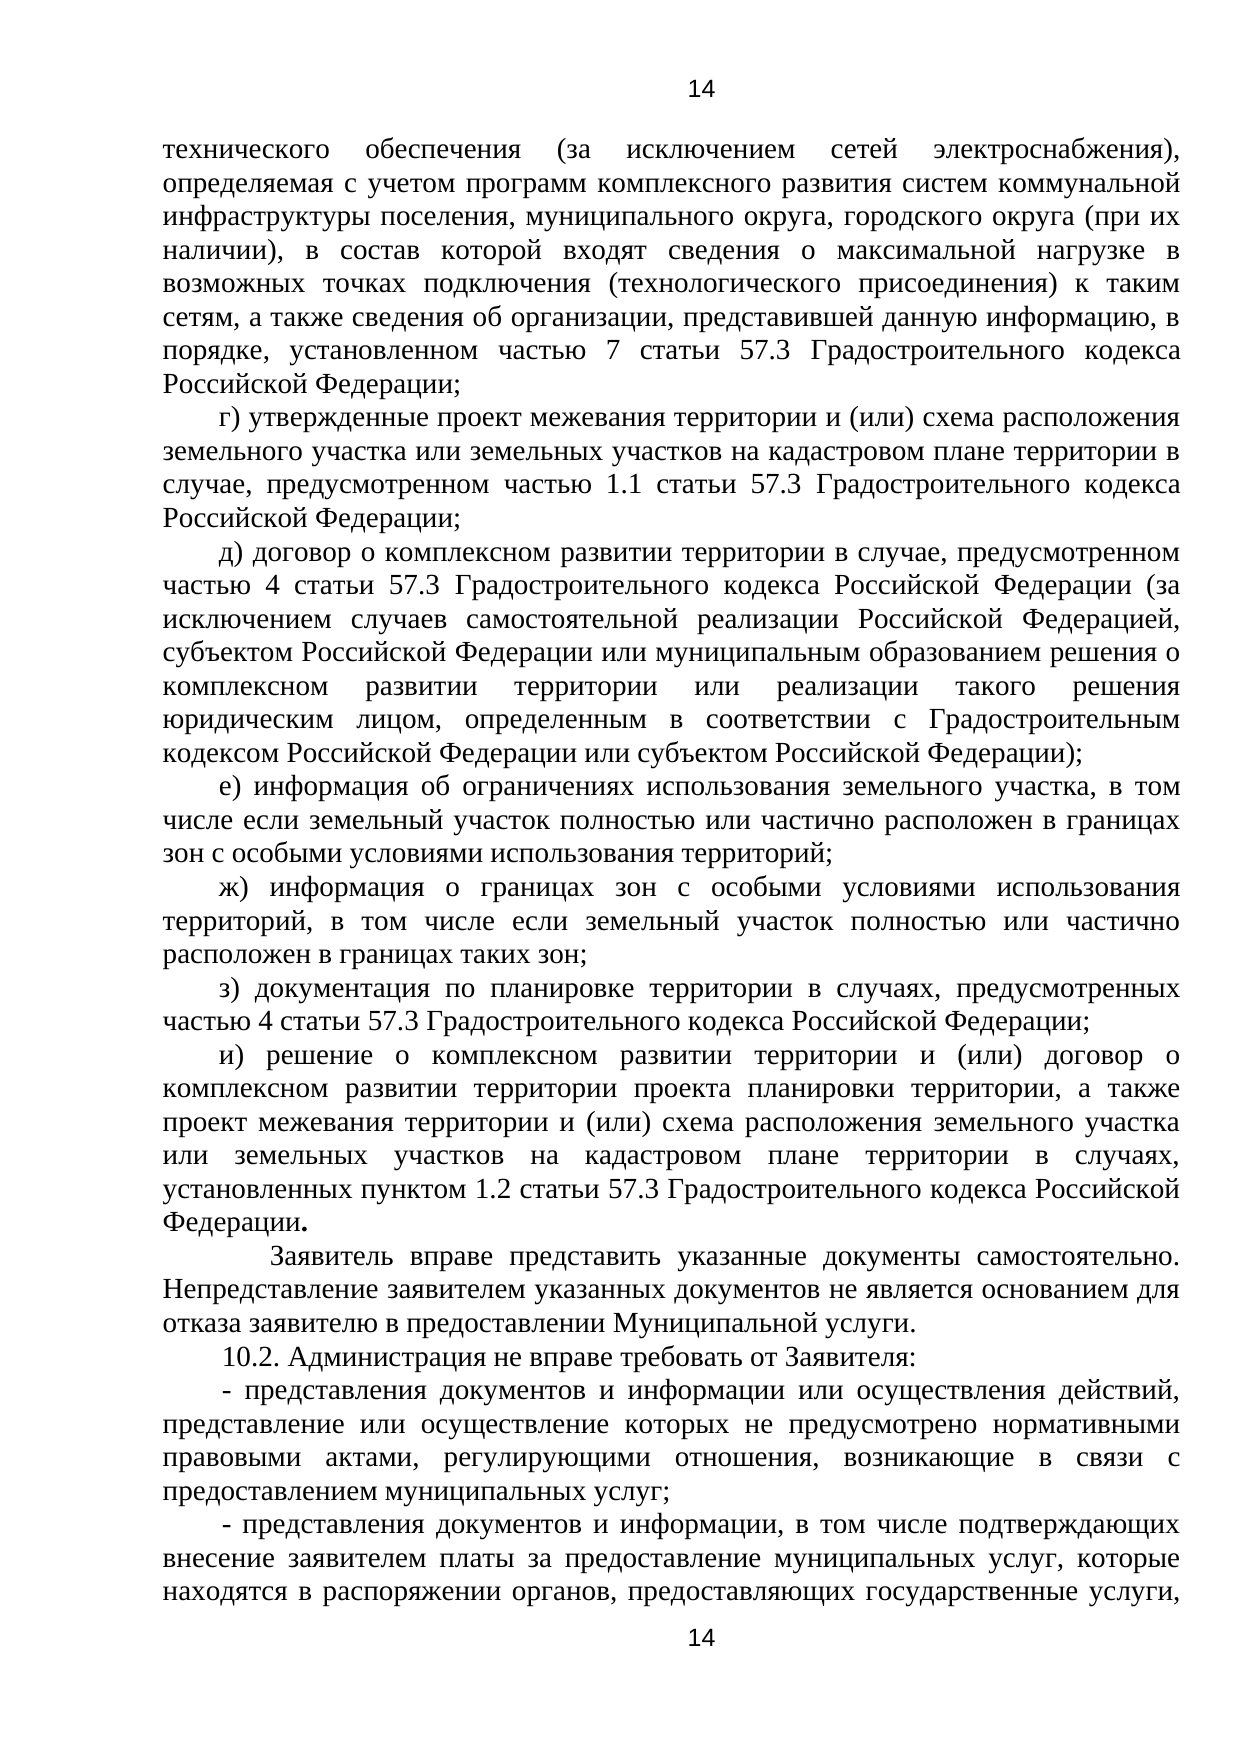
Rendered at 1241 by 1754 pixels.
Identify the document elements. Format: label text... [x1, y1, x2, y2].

text е) информация об ограничениях использования земельного участка, в том числе если земельный участок полностью или частично расположен в границах зон с особыми условиями использования территорий; [162, 768, 1181, 869]
text Заявитель вправе представить указанные документы самостоятельно. Непредставление заявителем указанных документов не является основанием для отказа заявителю в предоставлении Муниципальной услуги. [162, 1238, 1181, 1339]
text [162, 1506, 1181, 1607]
text ж) информация о границах зон с особыми условиями использования территорий, в том числе если земельный участок полностью или частично расположен в границах таких зон; [162, 869, 1181, 970]
text г) утвержденные проект межевания территории и (или) схема расположения земельного участка или земельных участков на кадастровом плане территории в случае, предусмотренном частью 1.1 статьи 57.3 Градостроительного кодекса Российской Федерации; [162, 399, 1181, 534]
text - представления документов и информации или осуществления действий, представление или осуществление которых не предусмотрено нормативными правовыми актами, регулирующими отношения, возникающие в связи с предоставлением муниципальных услуг; [162, 1372, 1181, 1506]
text з) документация по планировке территории в случаях, предусмотренных частью 4 статьи 57.3 Градостроительного кодекса Российской Федерации; [162, 970, 1181, 1037]
text 10.2. Администрация не вправе требовать от Заявителя: [162, 1339, 1181, 1372]
text д) договор о комплексном развитии территории в случае, предусмотренном частью 4 статьи 57.3 Градостроительного кодекса Российской Федерации (за исключением случаев самостоятельной реализации Российской Федерацией, субъектом Российской Федерации или муниципальным образованием решения о комплексном развитии территории или реализации такого решения юридическим лицом, определенным в соответствии с Градостроительным кодексом Российской Федерации или субъектом Российской Федерации); [162, 534, 1181, 768]
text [162, 131, 1181, 399]
text и) решение о комплексном развитии территории и (или) договор о комплексном развитии территории проекта планировки территории, а также проект межевания территории и (или) схема расположения земельного участка или земельных участков на кадастровом плане территории в случаях, установленных пунктом 1.2 статьи 57.3 Градостроительного кодекса Российской Федерации. [162, 1037, 1181, 1238]
